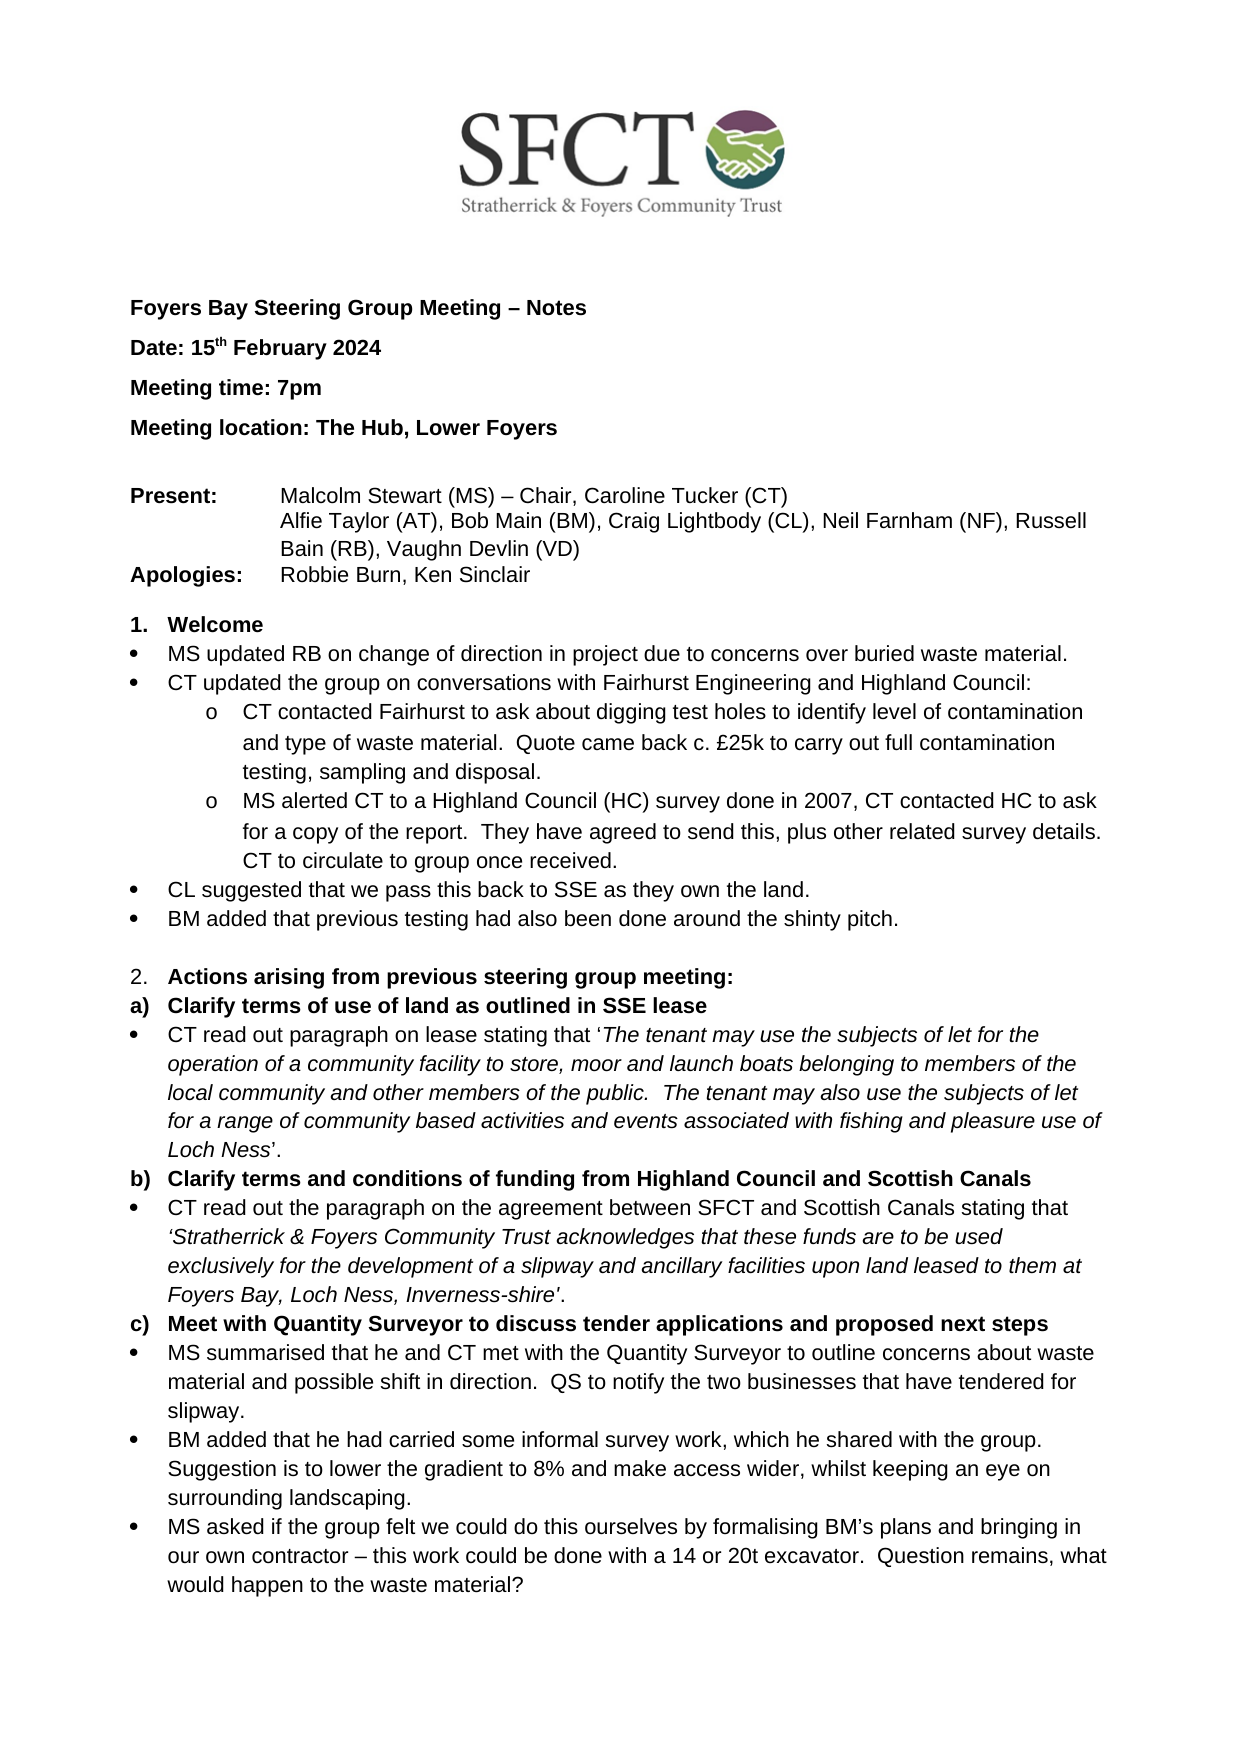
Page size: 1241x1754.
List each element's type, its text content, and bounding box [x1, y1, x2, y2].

picture [447, 106, 793, 222]
list CL suggested that we pass this back to SSE as they own the land. [130, 877, 1110, 902]
list MS alerted CT to a Highland Council (HC) survey done in 2007, CT contacted HC to ask for a copy of the report. They have agreed to send this, plus other related survey details. CT to circulate to group once received. [205, 788, 1110, 873]
list BM added that he had carried some informal survey work, which he shared with the group. Suggestion is to lower the gradient to 8% and make access wider, whilst keeping an eye on surrounding landscaping. [130, 1427, 1110, 1510]
list CT read out the paragraph on the agreement between SFCT and Scottish Canals stating that ‘Stratherrick & Foyers Community Trust acknowledges that these funds are to be used exclusively for the development of a slipway and ancillary facilities upon land leased to them at Foyers Bay, Loch Ness, Inverness-shire'. [130, 1195, 1110, 1307]
text Date: 15th February 2024 [130, 335, 1110, 360]
list Meet with Quantity Surveyor to discuss tender applications and proposed next steps [130, 1311, 1110, 1336]
text Meeting time: 7pm [130, 375, 1110, 400]
list Actions arising from previous steering group meeting: [130, 964, 1110, 989]
text Apologies: Robbie Burn, Ken Sinclair [130, 562, 1110, 587]
list CT read out paragraph on lease stating that ‘The tenant may use the subjects of let for the operation of a community facility to store, moor and launch boats belonging to members of the local community and other members of the public. The tenant may also use the subjects of let for a range of community based activities and events associated with fishing and pleasure use of Loch Ness’. [130, 1022, 1110, 1163]
list CT contacted Fairhurst to ask about digging test holes to identify level of contamination and type of waste material. Quote came back c. £25k to carry out full contamination testing, sampling and disposal. [205, 699, 1110, 784]
list Clarify terms of use of land as outlined in SSE lease [130, 993, 1110, 1018]
list MS summarised that he and CT met with the Quantity Surveyor to outline concerns about waste material and possible shift in direction. QS to notify the two businesses that have tendered for slipway. [130, 1340, 1110, 1423]
list BM added that previous testing had also been done around the shinty pitch. [130, 906, 1110, 931]
list MS updated RB on change of direction in project due to concerns over buried waste material. [130, 641, 1110, 667]
list MS asked if the group felt we could do this ourselves by formalising BM’s plans and bringing in our own contractor – this work could be done with a 14 or 20t excavator. Question remains, what would happen to the waste material? [130, 1514, 1110, 1597]
text Meeting location: The Hub, Lower Foyers [130, 414, 1110, 439]
text Foyers Bay Steering Group Meeting – Notes [130, 295, 1110, 321]
text Present: Malcolm Stewart (MS) – Chair, Caroline Tucker (CT) [130, 483, 1110, 508]
text Alfie Taylor (AT), Bob Main (BM), Craig Lightbody (CL), Neil Farnham (NF), Russell Bain (RB), Vaughn Devlin (VD) [205, 508, 1110, 562]
list Clarify terms and conditions of funding from Highland Council and Scottish Canals [130, 1166, 1110, 1192]
list CT updated the group on conversations with Fairhurst Engineering and Highland Council: [130, 670, 1110, 696]
list Welcome [130, 612, 1110, 638]
